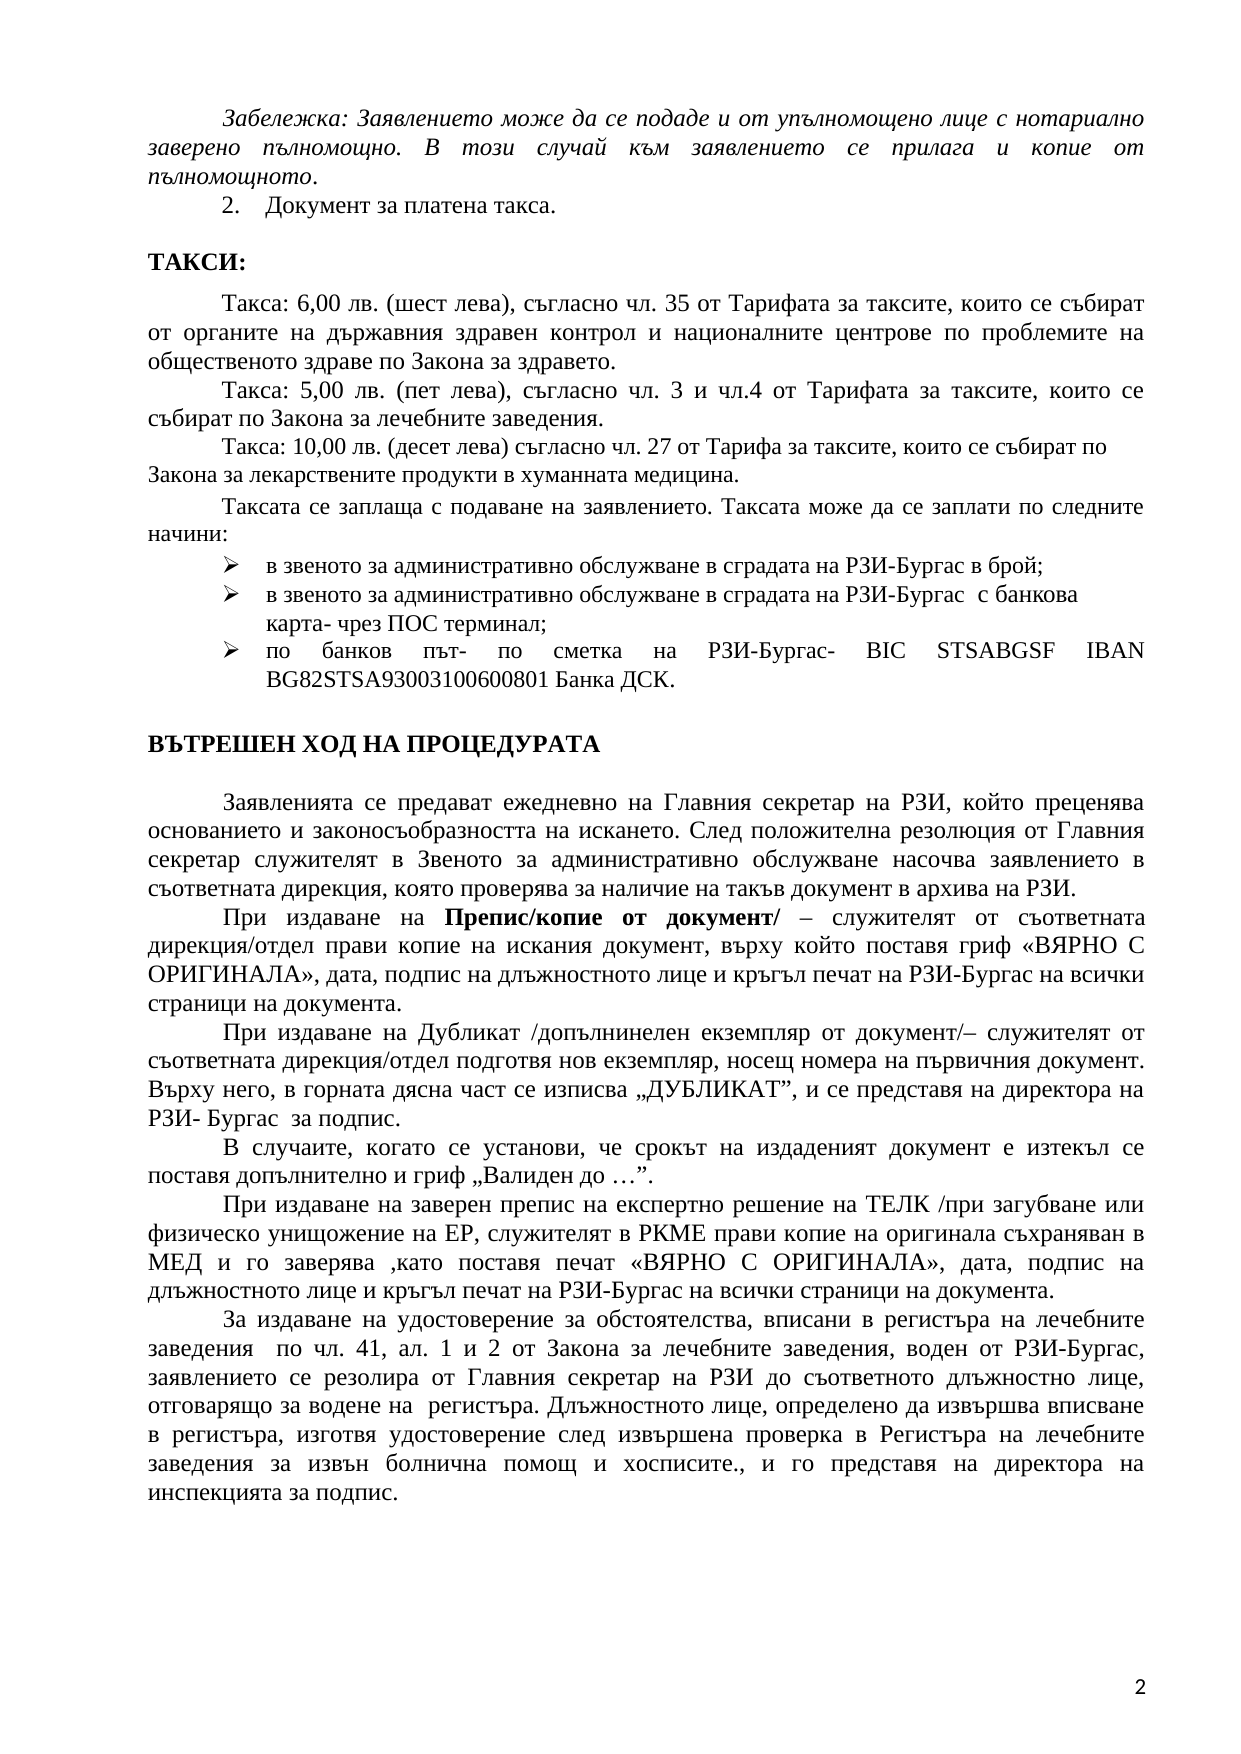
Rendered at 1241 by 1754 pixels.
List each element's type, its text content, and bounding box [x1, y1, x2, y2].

text Такса: 5,00 лв. (пет лева), съгласно чл. 3 и чл.4 от Тарифата за таксите, които се събират по Закона за лечебните заведения. [148, 375, 1146, 432]
text Такса: 6,00 лв. (шест лева), съгласно чл. 35 от Тарифата за таксите, които се събират от органите на държавния здравен контрол и националните центрове по проблемите на общественото здраве по Закона за здравето. [148, 288, 1146, 375]
text За издаване на удостоверение за обстоятелства, вписани в регистъра на лечебните заведения по чл. 41, ал. 1 и 2 от Закона за лечебните заведения, воден от РЗИ-Бургас, заявлението се резолира от Главния секретар на РЗИ до съответното длъжностно лице, отговарящо за водене на регистъра. Длъжностното лице, определено да извършва вписване в регистъра, изготвя удостоверение след извършена проверка в Регистъра на лечебните заведения за извън болнична помощ и хосписите., и го представя на директора на инспекцията за подпис. [148, 1304, 1146, 1505]
text Такса: 10,00 лв. (десет лева) съгласно чл. 27 от Тарифа за таксите, които се събират по Закона за лекарствените продукти в хуманната медицина. [148, 432, 1146, 487]
text Таксата се заплаща с подаване на заявлението. Таксата може да се заплати по следните начини: [148, 492, 1146, 547]
text При издаване на заверен препис на експертно решение на ТЕЛК /при загубване или физическо унищожение на ЕР, служителят в РКМЕ прави копие на оригинала съхраняван в МЕД и го заверява ,като поставя печат «ВЯРНО С ОРИГИНАЛА», дата, подпис на длъжностното лице и кръгъл печат на РЗИ-Бургас на всички страници на документа. [148, 1189, 1146, 1304]
text При издаване на Препис/копие от документ/ – служителят от съответната дирекция/отдел прави копие на искания документ, върху който поставя гриф «ВЯРНО С ОРИГИНАЛА», дата, подпис на длъжностното лице и кръгъл печат на РЗИ-Бургас на всички страници на документа. [148, 902, 1146, 1017]
text В случаите, когато се установи, че срокът на издаденият документ е изтекъл се поставя допълнително и гриф „Валиден до …”. [148, 1132, 1146, 1189]
list в звеното за административно обслужване в сградата на РЗИ-Бургас с банкова карта- чрез ПОС терминал; [222, 579, 1146, 636]
text Забележка: Заявлението може да се подаде и от упълномощено лице с нотариално заверено пълномощно. В този случай към заявлението се прилага и копие от пълномощното. [148, 103, 1146, 190]
list в звеното за административно обслужване в сградата на РЗИ-Бургас в брой; [222, 551, 1146, 579]
text ВЪТРЕШЕН ХОД НА ПРОЦЕДУРАТА [148, 729, 1146, 758]
text ТАКСИ: [148, 247, 1146, 276]
list Документ за платена такса. [221, 190, 1146, 218]
list по банков път- по сметка на РЗИ-Бургас- BIC STSABGSF IBAN BG82STSA93003100600801 Банка ДСК. [222, 636, 1146, 693]
text При издаване на Дубликат /допълнинелен екземпляр от документ/– служителят от съответната дирекция/отдел подготвя нов екземпляр, носещ номера на първичния документ. Върху него, в горната дясна част се изписва „ДУБЛИКАТ”, и се представя на директора на РЗИ- Бургас за подпис. [148, 1017, 1146, 1132]
text Заявленията се предават ежедневно на Главния секретар на РЗИ, който преценява основанието и законосъобразността на искането. След положителна резолюция от Главния секретар служителят в Звеното за административно обслужване насочва заявлението в съответната дирекция, която проверява за наличие на такъв документ в архива на РЗИ. [148, 787, 1146, 902]
